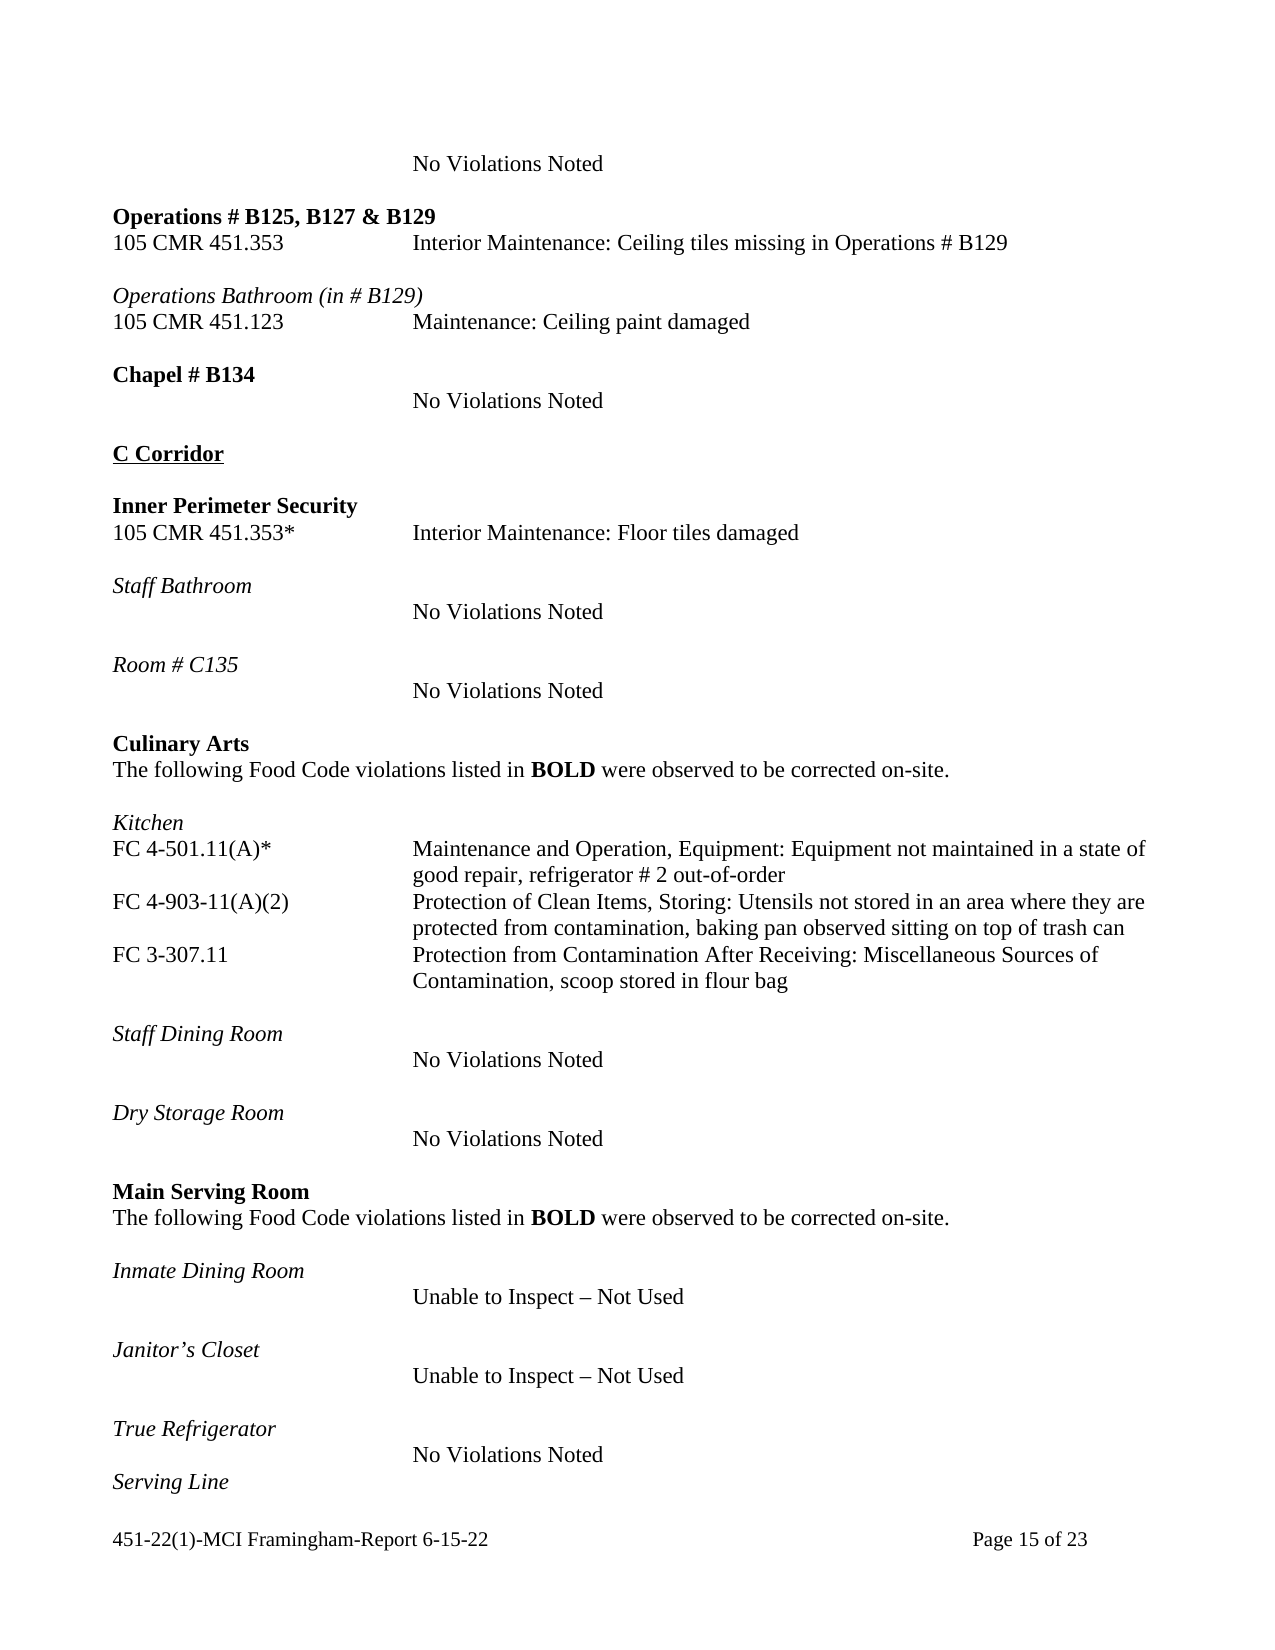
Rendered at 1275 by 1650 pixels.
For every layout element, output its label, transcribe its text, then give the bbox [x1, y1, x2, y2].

text Operations Bathroom (in # B129) [112, 282, 1162, 308]
text Staff Dining Room [112, 1020, 1162, 1046]
text The following Food Code violations listed in BOLD were observed to be corrected on-site. [112, 756, 1162, 782]
text No Violations Noted [112, 598, 1162, 624]
text No Violations Noted [112, 1125, 1162, 1151]
text Dry Storage Room [112, 1099, 1162, 1125]
text No Violations Noted [112, 387, 1162, 413]
text No Violations Noted [112, 1046, 1162, 1072]
text No Violations Noted [112, 150, 1162, 176]
text True Refrigerator [112, 1415, 1162, 1441]
text Janitor’s Closet [112, 1336, 1162, 1362]
text Serving Line [112, 1468, 1162, 1494]
text Inmate Dining Room [112, 1257, 1162, 1283]
text Unable to Inspect – Not Used [112, 1362, 1162, 1389]
text 105 CMR 451.123 Maintenance: Ceiling paint damaged [112, 308, 1162, 334]
text FC 4-903-11(A)(2) Protection of Clean Items, Storing: Utensils not stored in an area where they are protected from contamination, baking pan observed sitting on top of trash can [112, 888, 1162, 941]
text No Violations Noted [112, 677, 1162, 703]
text No Violations Noted [112, 1441, 1162, 1468]
text 105 CMR 451.353 Interior Maintenance: Ceiling tiles missing in Operations # B129 [112, 229, 1162, 255]
text C Corridor [112, 440, 1162, 466]
text FC 4-501.11(A)* Maintenance and Operation, Equipment: Equipment not maintained in a state of good repair, refrigerator # 2 out-of-order [112, 835, 1162, 888]
text Chapel # B134 [112, 361, 1162, 387]
text Staff Bathroom [112, 572, 1162, 598]
text Inner Perimeter Security [112, 493, 1162, 519]
text 105 CMR 451.353* Interior Maintenance: Floor tiles damaged [112, 519, 1162, 545]
text Main Serving Room [112, 1178, 1162, 1204]
text Kitchen [112, 809, 1162, 835]
text Unable to Inspect – Not Used [112, 1283, 1162, 1309]
text Room # C135 [112, 651, 1162, 677]
text FC 3-307.11 Protection from Contamination After Receiving: Miscellaneous Sources of Contamination, scoop stored in flour bag [112, 941, 1162, 993]
text The following Food Code violations listed in BOLD were observed to be corrected on-site. [112, 1204, 1162, 1231]
text Culinary Arts [112, 730, 1162, 756]
text Operations # B125, B127 & B129 [112, 203, 1162, 229]
